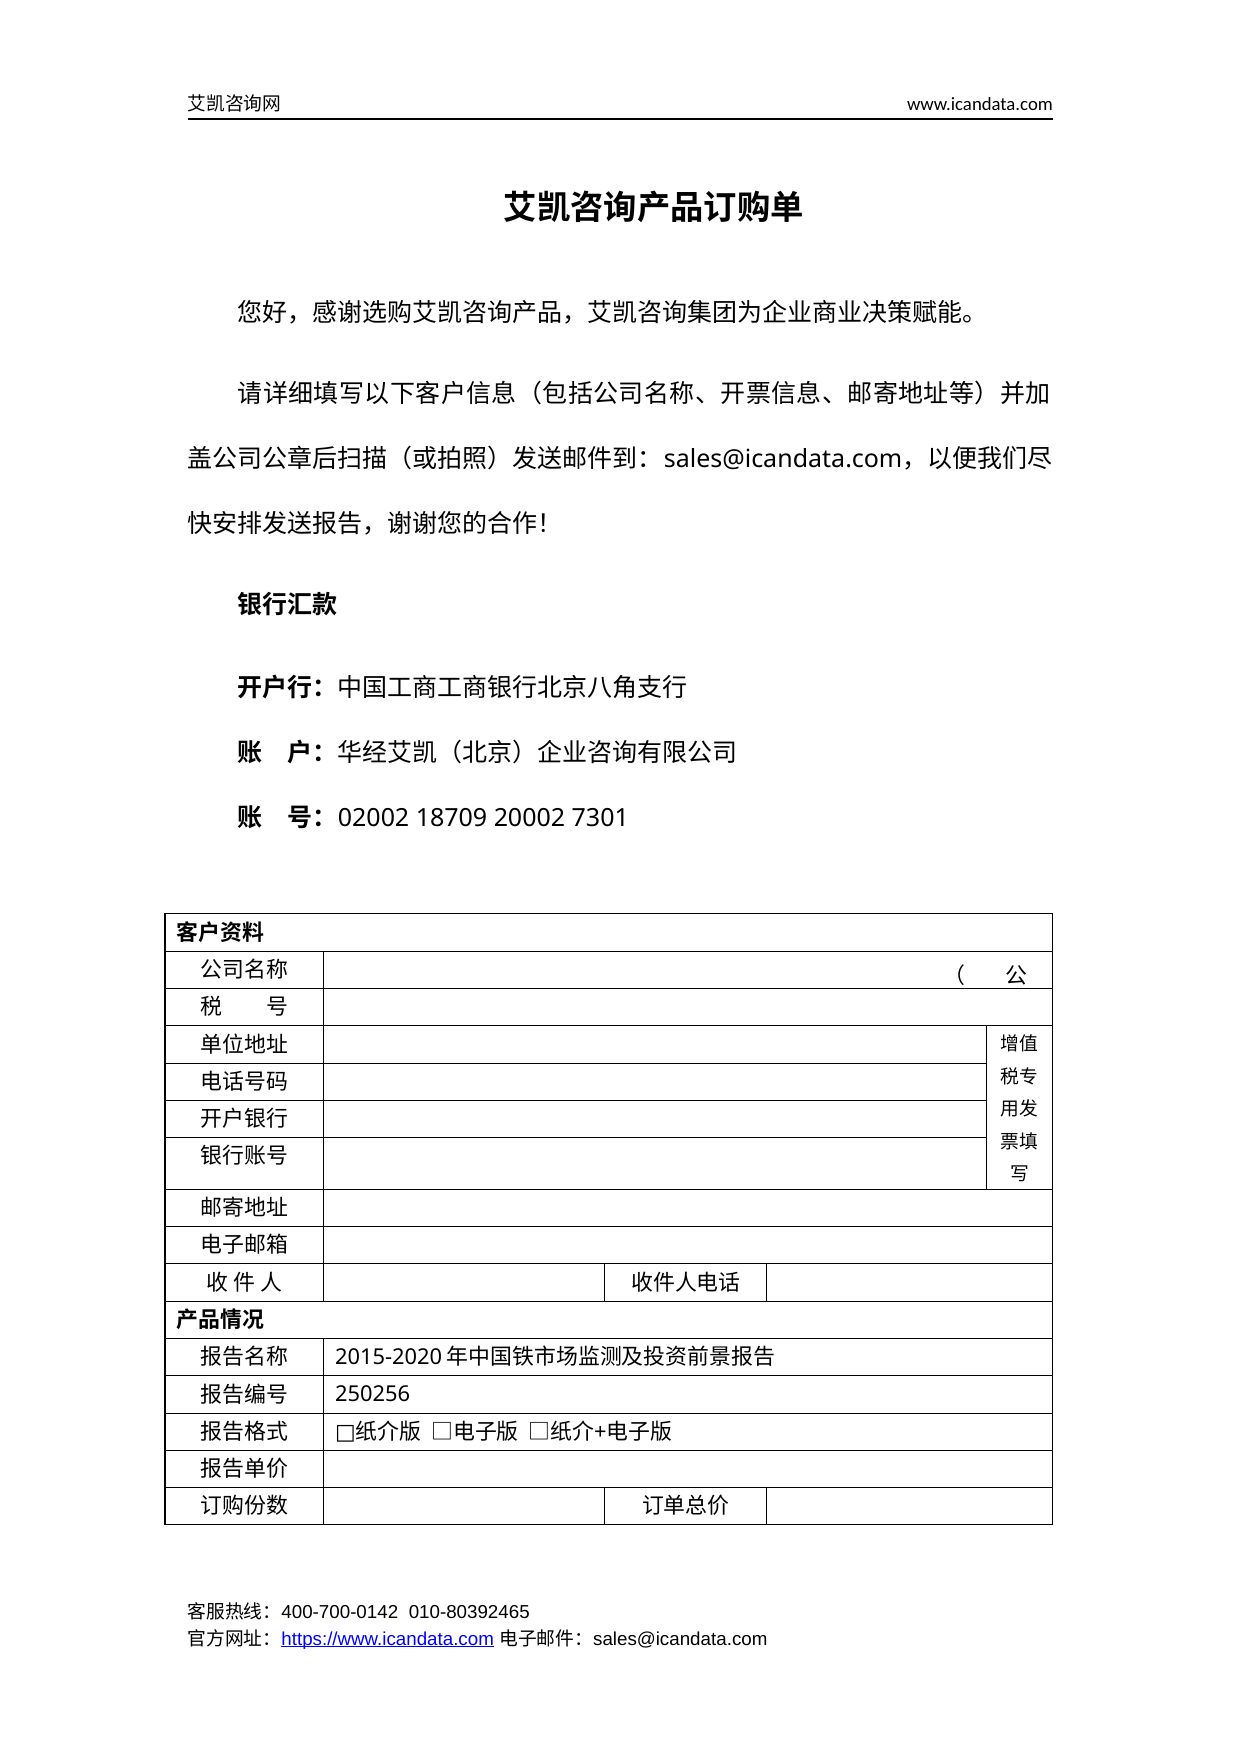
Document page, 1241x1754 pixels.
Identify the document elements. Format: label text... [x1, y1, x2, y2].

table_cell 公司名称 [166, 952, 323, 988]
table_cell 250256 [324, 1376, 1052, 1412]
table_cell 2015-2020年中国铁市场监测及投资前景报告 [324, 1339, 1052, 1375]
table_cell 开户银行 [166, 1101, 323, 1137]
table_cell 增值税专用发票填写 [987, 1026, 1052, 1189]
table_cell [767, 1488, 1052, 1524]
table_cell [324, 1026, 986, 1062]
text 账 户：华经艾凯（北京）企业咨询有限公司 [187, 718, 1053, 783]
table_cell [767, 1264, 1052, 1301]
table_cell 订单总价 [605, 1488, 766, 1524]
table_cell [324, 1264, 604, 1301]
table_cell [324, 1190, 1052, 1226]
table_cell [324, 989, 1052, 1025]
table_cell [324, 952, 1052, 988]
text 您好，感谢选购艾凯咨询产品，艾凯咨询集团为企业商业决策赋能。 [187, 278, 1053, 343]
table_cell 单位地址 [166, 1026, 323, 1062]
table_cell 税 号 [166, 989, 323, 1025]
table_cell 电子邮箱 [166, 1227, 323, 1263]
table_cell [324, 1488, 604, 1524]
table_cell [324, 1227, 1052, 1263]
text 银行汇款 [187, 570, 1053, 635]
table_cell [324, 1138, 986, 1189]
text 账 号：02002 18709 20002 7301 [187, 783, 1053, 848]
table_cell 电话号码 [166, 1064, 323, 1100]
table_cell [324, 1451, 1052, 1487]
table_cell 报告名称 [166, 1339, 323, 1375]
table_cell [324, 1064, 986, 1100]
table_cell 收件人电话 [605, 1264, 766, 1301]
table_cell 银行账号 [166, 1138, 323, 1189]
table_cell 报告单价 [166, 1451, 323, 1487]
table_cell 报告编号 [166, 1376, 323, 1412]
table_cell 收 件 人 [166, 1264, 323, 1301]
table_cell 产品情况 [166, 1302, 1052, 1338]
table_cell [324, 1101, 986, 1137]
text 开户行：中国工商工商银行北京八角支行 [187, 653, 1053, 718]
text 请详细填写以下客户信息（包括公司名称、开票信息、邮寄地址等）并加盖公司公章后扫描（或拍照）发送邮件到：sales@icandata.com，以便我们尽快安排发送报告，谢谢您的合作！ [187, 359, 1053, 554]
text 艾凯咨询产品订购单 [187, 172, 1053, 237]
table_cell 邮寄地址 [166, 1190, 323, 1226]
table_header 客户资料 [166, 914, 1052, 951]
table_cell □纸介版 □电子版 □纸介+电子版 [324, 1414, 1052, 1450]
table_cell 报告格式 [166, 1414, 323, 1450]
table_cell 订购份数 [166, 1488, 323, 1524]
